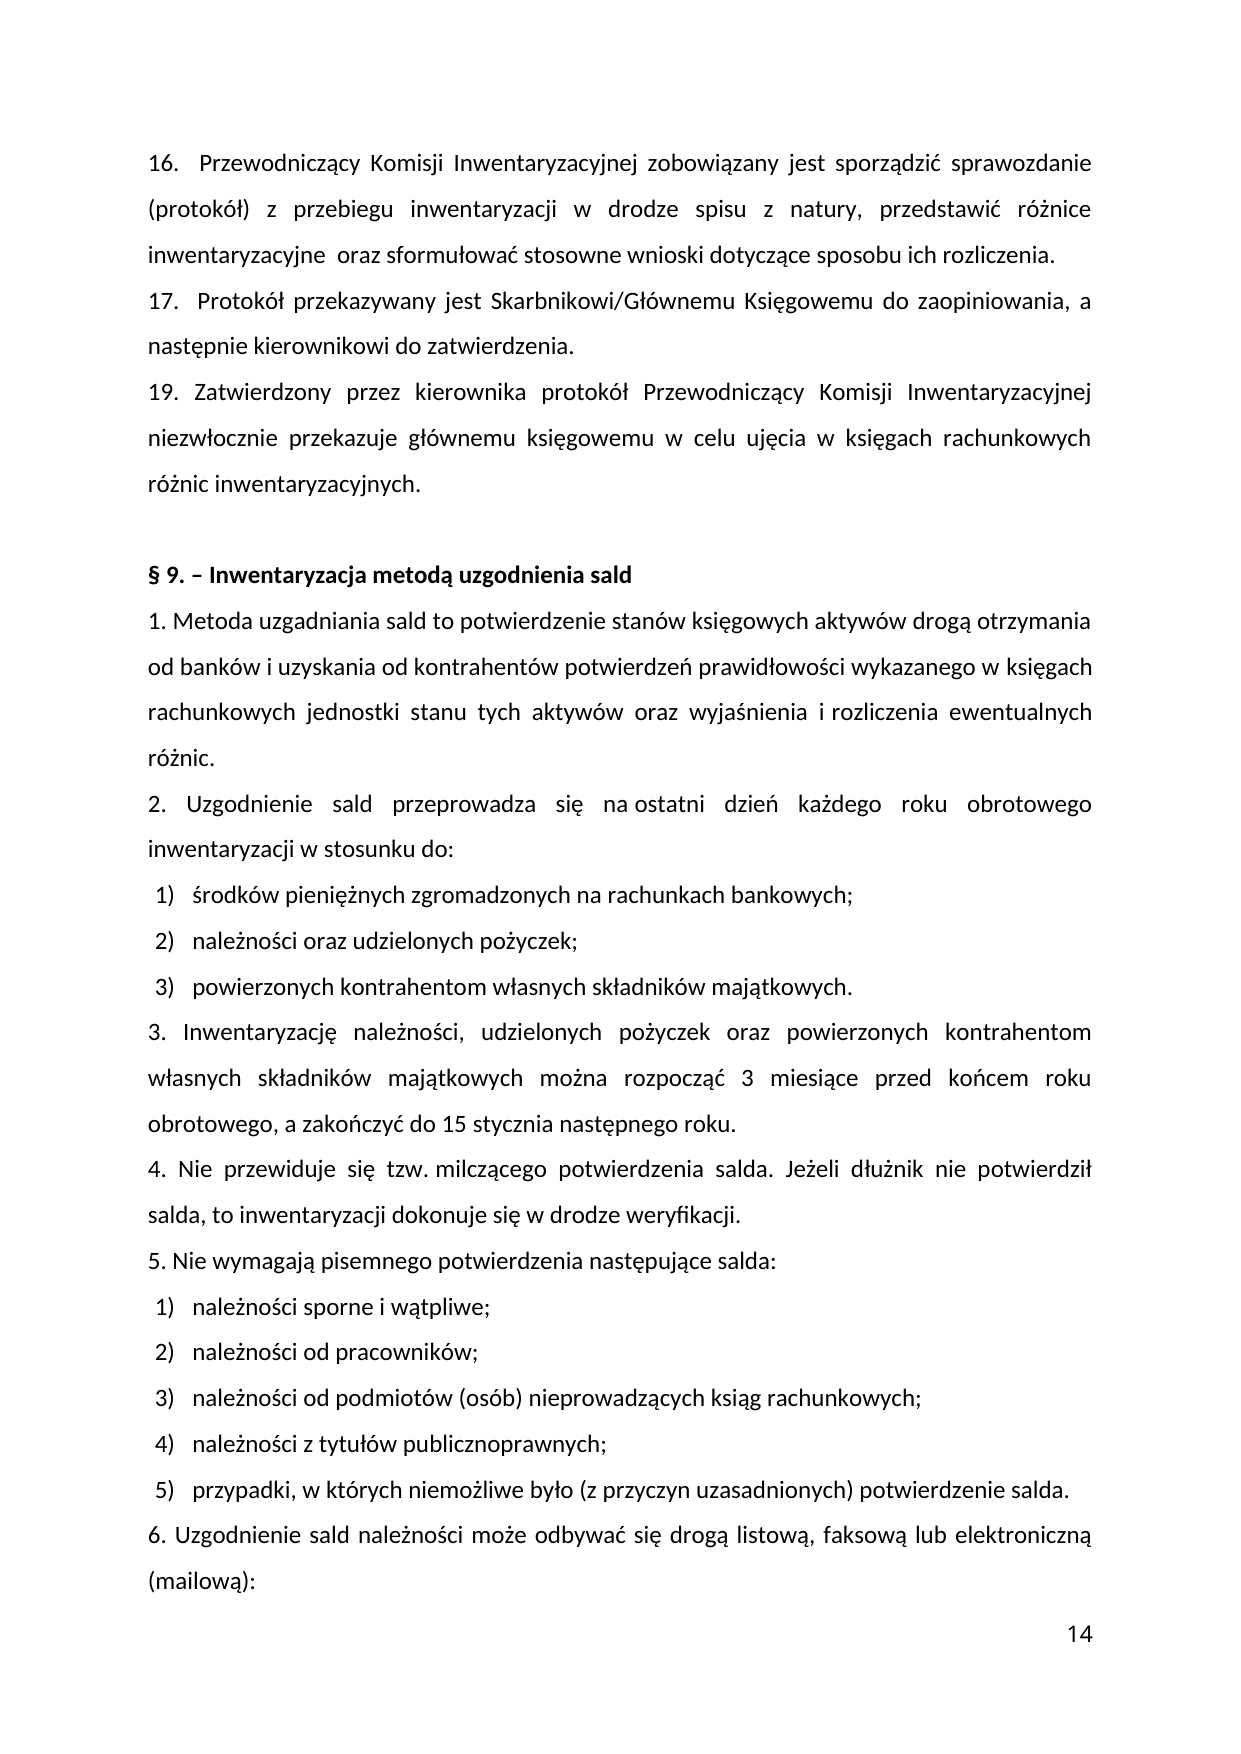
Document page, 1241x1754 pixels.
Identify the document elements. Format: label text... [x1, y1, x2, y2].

text 5. Nie wymagają pisemnego potwierdzenia następujące salda: [148, 1245, 1093, 1276]
list należności od pracowników; [154, 1337, 1093, 1367]
text 16. Przewodniczący Komisji Inwentaryzacyjnej zobowiązany jest sporządzić sprawozdanie (protokół) z przebiegu inwentaryzacji w drodze spisu z natury, przedstawić różnice inwentaryzacyjne oraz sformułować stosowne wnioski dotyczące sposobu ich rozliczenia. [148, 148, 1093, 269]
list należności od podmiotów (osób) nieprowadzących ksiąg rachunkowych; [154, 1382, 1093, 1413]
list powierzonych kontrahentom własnych składników majątkowych. [154, 971, 1093, 1001]
list należności sporne i wątpliwe; [154, 1291, 1093, 1321]
text 3. Inwentaryzację należności, udzielonych pożyczek oraz powierzonych kontrahentom własnych składników majątkowych można rozpocząć 3 miesiące przed końcem roku obrotowego, a zakończyć do 15 stycznia następnego roku. [148, 1016, 1093, 1138]
text 6. Uzgodnienie sald należności może odbywać się drogą listową, faksową lub elektroniczną (mailową): [148, 1519, 1093, 1596]
list środków pieniężnych zgromadzonych na rachunkach bankowych; [154, 879, 1093, 910]
text 19. Zatwierdzony przez kierownika protokół Przewodniczący Komisji Inwentaryzacyjnej niezwłocznie przekazuje głównemu księgowemu w celu ujęcia w księgach rachunkowych różnic inwentaryzacyjnych. [148, 376, 1093, 498]
text 17. Protokół przekazywany jest Skarbnikowi/Głównemu Księgowemu do zaopiniowania, a następnie kierownikowi do zatwierdzenia. [148, 285, 1093, 361]
text 4. Nie przewiduje się tzw. milczącego potwierdzenia salda. Jeżeli dłużnik nie potwierdził salda, to inwentaryzacji dokonuje się w drodze weryfikacji. [148, 1154, 1093, 1230]
text 1. Metoda uzgadniania sald to potwierdzenie stanów księgowych aktywów drogą otrzymania od banków i uzyskania od kontrahentów potwierdzeń prawidłowości wykazanego w księgach rachunkowych jednostki stanu tych aktywów oraz wyjaśnienia i rozliczenia ewentualnych różnic. [148, 605, 1093, 773]
text 2. Uzgodnienie sald przeprowadza się na ostatni dzień każdego roku obrotowego inwentaryzacji w stosunku do: [148, 788, 1093, 864]
text § 9. – Inwentaryzacja metodą uzgodnienia sald [148, 559, 1093, 590]
list należności z tytułów publicznoprawnych; [154, 1428, 1093, 1458]
list należności oraz udzielonych pożyczek; [154, 925, 1093, 956]
list przypadki, w których niemożliwe było (z przyczyn uzasadnionych) potwierdzenie salda. [154, 1474, 1093, 1504]
